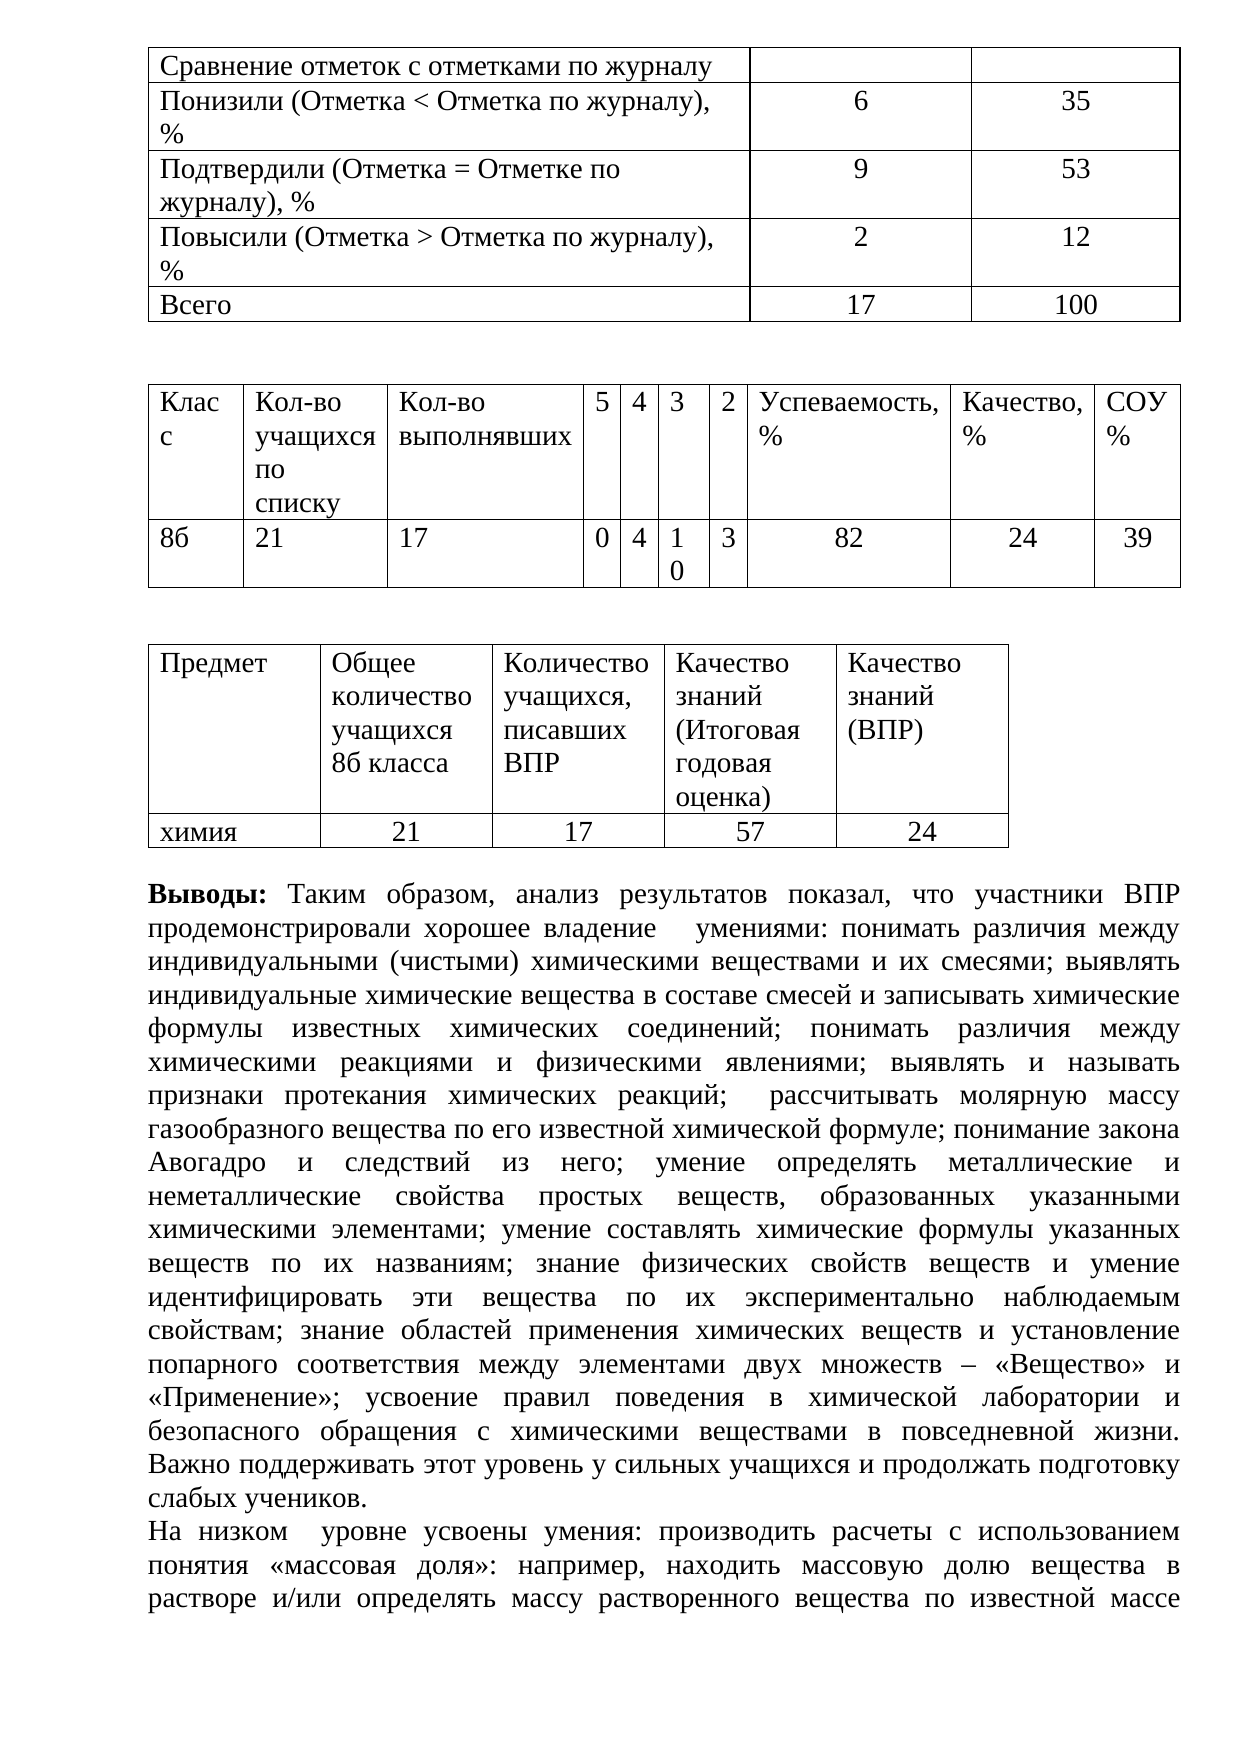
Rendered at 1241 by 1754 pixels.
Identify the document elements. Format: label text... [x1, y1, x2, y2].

table_cell химия [149, 814, 320, 847]
table_cell 8б [149, 520, 243, 587]
table_cell 10 [659, 520, 709, 587]
table_cell 17 [751, 287, 971, 321]
table_cell 21 [321, 814, 492, 847]
table_header Качество, % [951, 385, 1094, 519]
table_cell 82 [748, 520, 950, 587]
table_header 4 [621, 385, 658, 519]
table_header Кол-во учащихся по списку [244, 385, 387, 519]
table_cell 39 [1095, 520, 1180, 587]
table_header Кол-во выполнявших [388, 385, 583, 519]
table_cell 35 [972, 83, 1179, 150]
table_cell 100 [972, 287, 1179, 321]
table_header Общее количество учащихся 8б класса [321, 645, 492, 813]
table_cell 9 [751, 151, 971, 218]
table_cell 3 [710, 520, 747, 587]
table_cell Понизили (Отметка < Отметка по журналу), % [149, 83, 749, 150]
text Выводы: Таким образом, анализ результатов показал, что участники ВПР продемонстрировали хорошее владение умениями: понимать различия между индивидуальными (чистыми) химическими веществами и их смесями; выявлять индивидуальные химические вещества в составе смесей и записывать химические формулы известных химических соединений; понимать различия между химическими реакциями и физическими явлениями; выявлять и называть признаки протекания химических реакций; рассчитывать молярную массу газообразного вещества по его известной химической формуле; понимание закона Авогадро и следствий из него; умение определять металлические и неметаллические свойства простых веществ, образованных указанными химическими элементами; умение составлять химические формулы указанных веществ по их названиям; знание физических свойств веществ и умение идентифицировать эти вещества по их экспериментально наблюдаемым свойствам; знание областей применения химических веществ и установление попарного соответствия между элементами двух множеств – «Вещество» и «Применение»; усвоение правил поведения в химической лаборатории и безопасного обращения с химическими веществами в повседневной жизни. Важно поддерживать этот уровень у сильных учащихся и продолжать подготовку слабых учеников. [148, 876, 1181, 1513]
table_header Качество знаний (Итоговая годовая оценка) [665, 645, 836, 813]
table_header [751, 48, 971, 82]
table_cell Всего [149, 287, 749, 321]
table_header Количество учащихся, писавших ВПР [493, 645, 664, 813]
table_cell 17 [388, 520, 583, 587]
table_header Качество знаний (ВПР) [837, 645, 1008, 813]
table_cell 0 [584, 520, 620, 587]
table_cell Подтвердили (Отметка = Отметке по журналу), % [149, 151, 749, 218]
table_header [972, 48, 1179, 82]
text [148, 1513, 1181, 1614]
table_header Класс [149, 385, 243, 519]
table_cell 57 [665, 814, 836, 847]
table_header Сравнение отметок с отметками по журналу [149, 48, 749, 82]
table_header Успеваемость, % [748, 385, 950, 519]
table_cell 17 [493, 814, 664, 847]
table_cell 24 [837, 814, 1008, 847]
table_header Предмет [149, 645, 320, 813]
table_header СОУ % [1095, 385, 1180, 519]
table_cell 21 [244, 520, 387, 587]
table_cell 2 [751, 219, 971, 286]
table_cell 53 [972, 151, 1179, 218]
table_cell 6 [751, 83, 971, 150]
table_cell 12 [972, 219, 1179, 286]
table_cell 24 [951, 520, 1094, 587]
table_cell 4 [621, 520, 658, 587]
table_cell Повысили (Отметка > Отметка по журналу), % [149, 219, 749, 286]
table_header 2 [710, 385, 747, 519]
table_header 3 [659, 385, 709, 519]
table_header 5 [584, 385, 620, 519]
